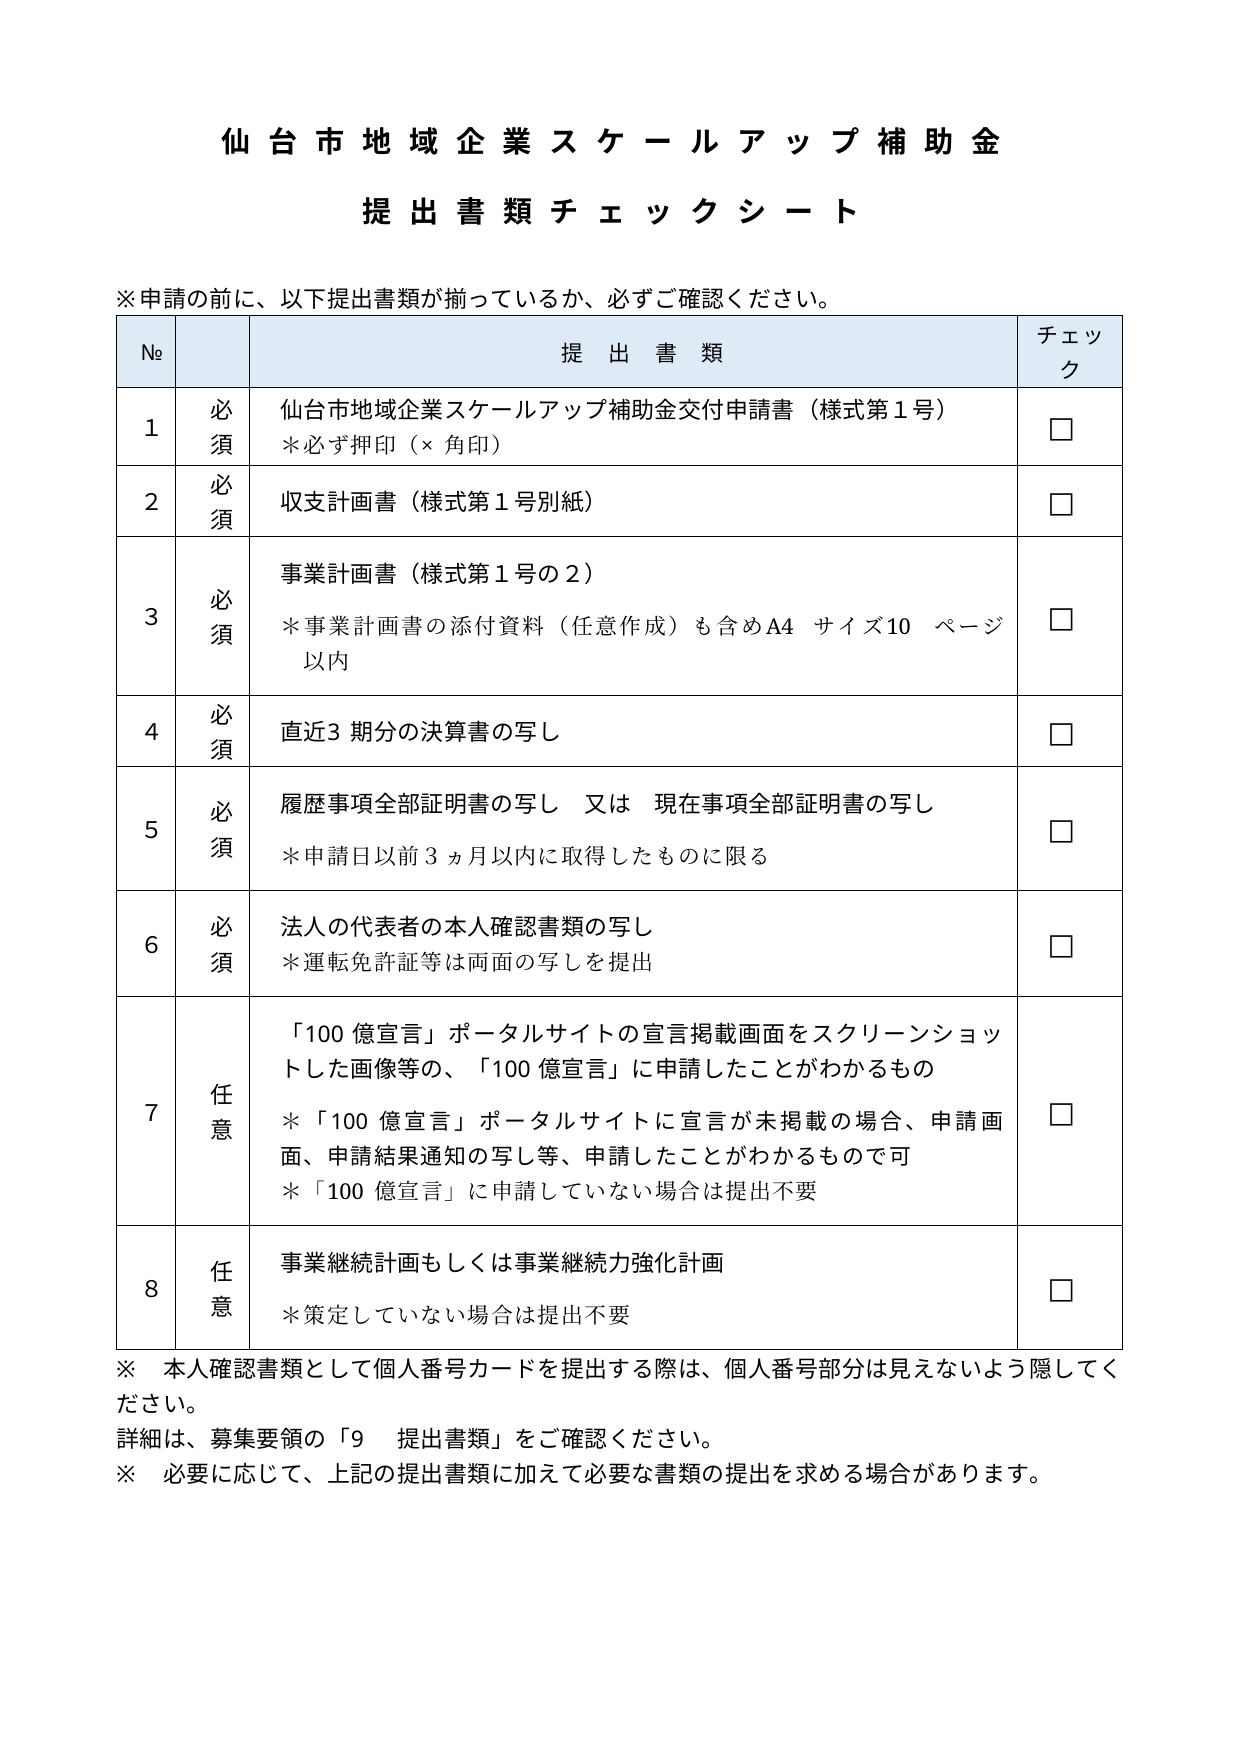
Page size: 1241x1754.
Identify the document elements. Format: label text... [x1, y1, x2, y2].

table_header № [117, 316, 175, 387]
table_cell 収支計画書（様式第１号別紙） [250, 466, 1017, 536]
text ※ 本人確認書類として個人番号カードを提出する際は、個人番号部分は見えないよう隠してください。 [116, 1350, 1124, 1420]
table_cell 必須 [176, 388, 249, 465]
table_header [176, 316, 249, 387]
table_cell ３ [117, 537, 175, 695]
table_cell １ [117, 388, 175, 465]
table_cell □ [1018, 1226, 1122, 1349]
table_cell 必須 [176, 537, 249, 695]
table_header チェック [1018, 316, 1122, 387]
table_cell 「100億宣言」ポータルサイトの宣言掲載画面をスクリーンショットした画像等の、「100億宣言」に申請したことがわかるもの ＊「100億宣言」ポータルサイトに宣言が未掲載の場合、申請画面、申請結果通知の写し等、申請したことがわかるもので可 ＊「100億宣言」に申請していない場合は提出不要 [250, 997, 1017, 1225]
table_cell 必須 [176, 466, 249, 536]
table_cell ４ [117, 696, 175, 766]
table_cell 仙台市地域企業スケールアップ補助金交付申請書（様式第１号） ＊必ず押印（×角印） [250, 388, 1017, 465]
table_cell 法人の代表者の本人確認書類の写し ＊運転免許証等は両面の写しを提出 [250, 891, 1017, 996]
table_cell ７ [117, 997, 175, 1225]
table_cell ５ [117, 767, 175, 890]
table_cell 事業計画書（様式第１号の２） ＊事業計画書の添付資料（任意作成）も含めA4サイズ10ページ以内 [250, 537, 1017, 695]
table_cell 履歴事項全部証明書の写し 又は 現在事項全部証明書の写し ＊申請日以前３ヵ月以内に取得したものに限る [250, 767, 1017, 890]
text 詳細は、募集要領の「9 提出書類」をご確認ください。 [116, 1420, 1124, 1455]
table_cell 直近3期分の決算書の写し [250, 696, 1017, 766]
table_cell □ [1018, 696, 1122, 766]
table_cell 必須 [176, 696, 249, 766]
table_cell □ [1018, 997, 1122, 1225]
text 提出書類チェックシート [116, 175, 1124, 245]
table_cell 事業継続計画もしくは事業継続力強化計画 ＊策定していない場合は提出不要 [250, 1226, 1017, 1349]
table_cell 任意 [176, 1226, 249, 1349]
table_cell □ [1018, 466, 1122, 536]
text ※ 必要に応じて、上記の提出書類に加えて必要な書類の提出を求める場合があります。 [116, 1455, 1124, 1490]
table_cell 必須 [176, 891, 249, 996]
table_cell 任意 [176, 997, 249, 1225]
table_cell ６ [117, 891, 175, 996]
table_cell ２ [117, 466, 175, 536]
table_cell □ [1018, 767, 1122, 890]
table_cell □ [1018, 388, 1122, 465]
table_header 提 出 書 類 [250, 316, 1017, 387]
table_cell □ [1018, 891, 1122, 996]
table_cell □ [1018, 537, 1122, 695]
text ※申請の前に、以下提出書類が揃っているか、必ずご確認ください。 [116, 280, 1124, 315]
text 仙台市地域企業スケールアップ補助金 [116, 105, 1124, 175]
table_cell 必須 [176, 767, 249, 890]
table_cell ８ [117, 1226, 175, 1349]
